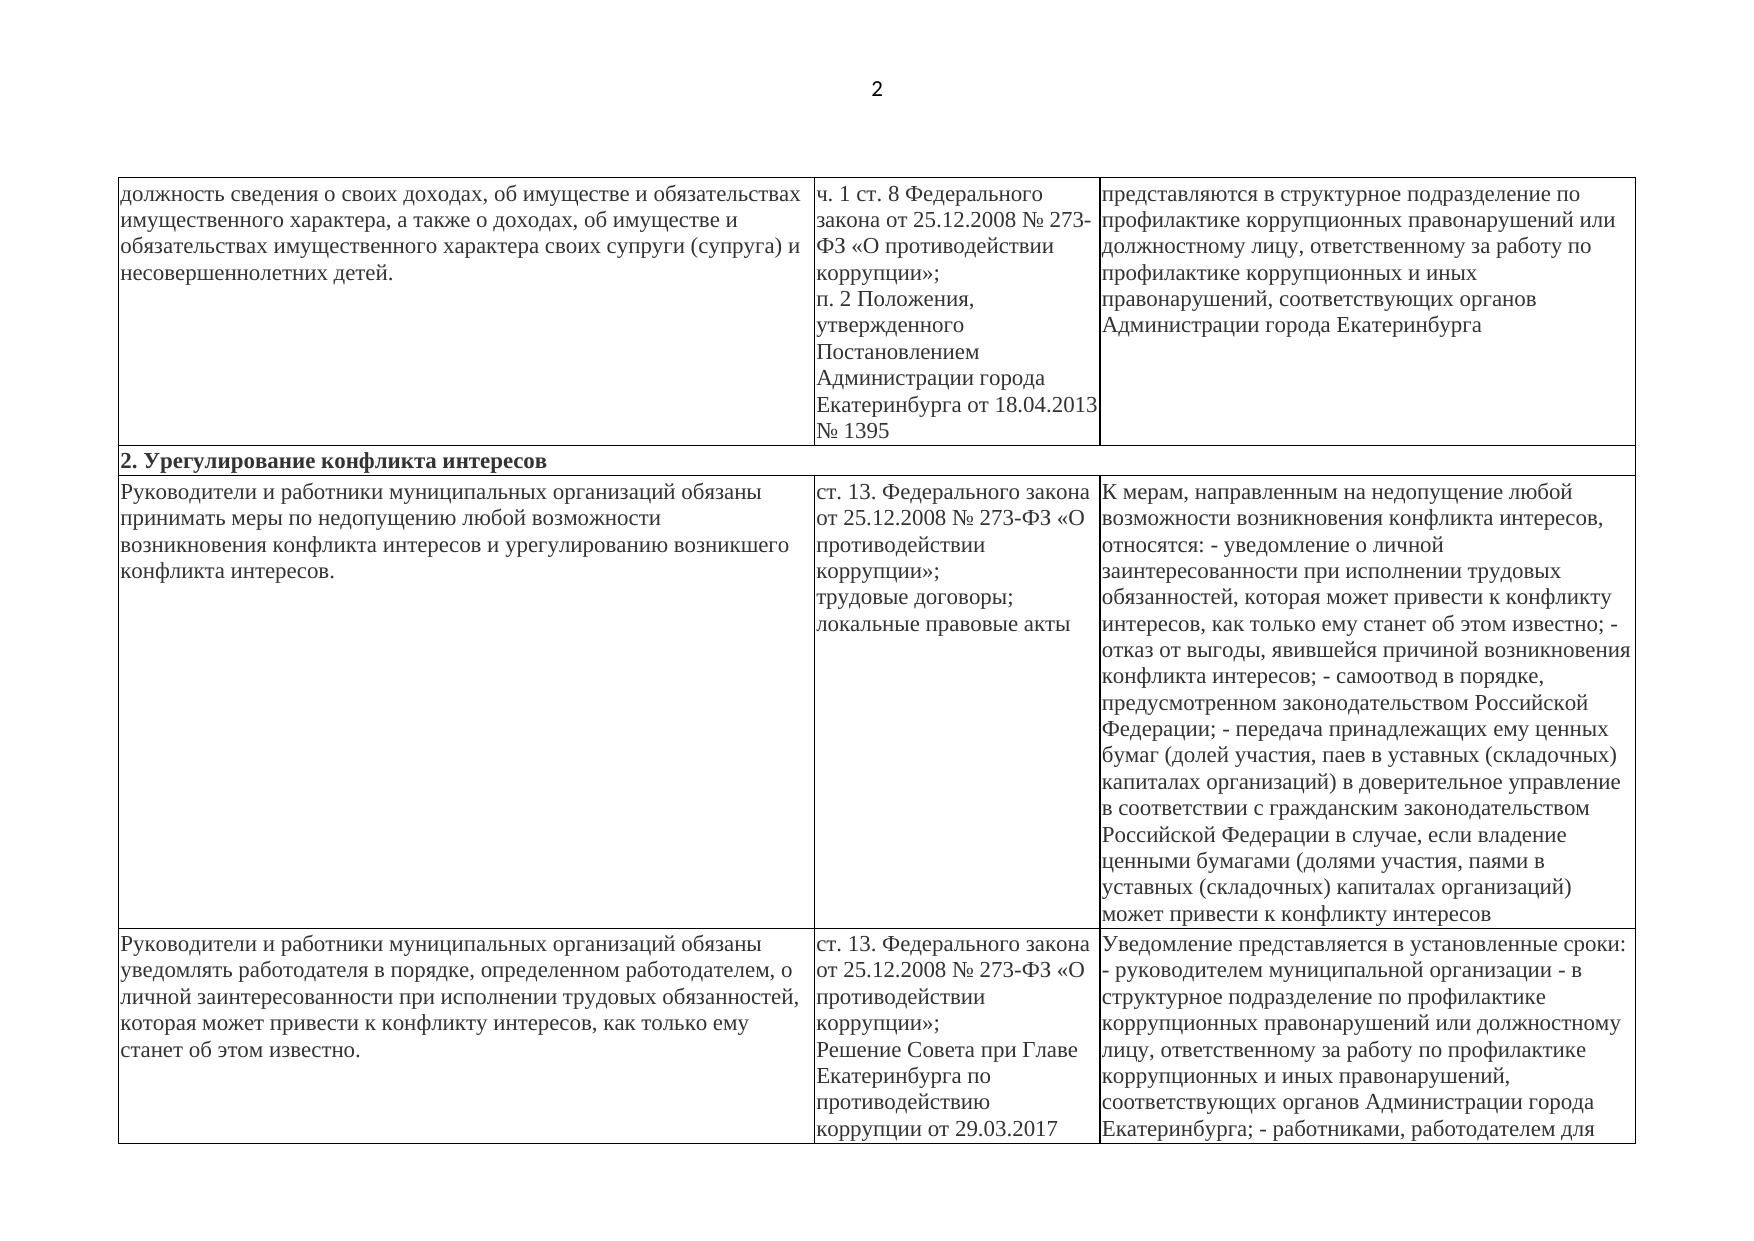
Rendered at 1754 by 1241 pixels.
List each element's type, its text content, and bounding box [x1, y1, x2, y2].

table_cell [815, 178, 1099, 445]
table_cell 2. Урегулирование конфликта интересов [119, 446, 1635, 475]
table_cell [1101, 929, 1635, 1143]
table_cell ст. 13. Федерального закона от 25.12.2008 № 273-ФЗ «О противодействии коррупции»; трудовые договоры; локальные правовые акты [815, 476, 1099, 928]
table_cell Руководители и работники муниципальных организаций обязаны принимать меры по недопущению любой возможности возникновения конфликта интересов и урегулированию возникшего конфликта интересов. [119, 476, 814, 928]
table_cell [119, 929, 814, 1143]
table_cell К мерам, направленным на недопущение любой возможности возникновения конфликта интересов, относятся: - уведомление о личной заинтересованности при исполнении трудовых обязанностей, которая может привести к конфликту интересов, как только ему станет об этом известно; - отказ от выгоды, явившейся причиной возникновения конфликта интересов; - самоотвод в порядке, предусмотренном законодательством Российской Федерации; - передача принадлежащих ему ценных бумаг (долей участия, паев в уставных (складочных) капиталах организаций) в доверительное управление в соответствии с гражданским законодательством Российской Федерации в случае, если владение ценными бумагами (долями участия, паями в уставных (складочных) капиталах организаций) может привести к конфликту интересов [1101, 476, 1635, 928]
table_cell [815, 929, 1099, 1143]
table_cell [1101, 178, 1635, 445]
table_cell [119, 178, 814, 445]
